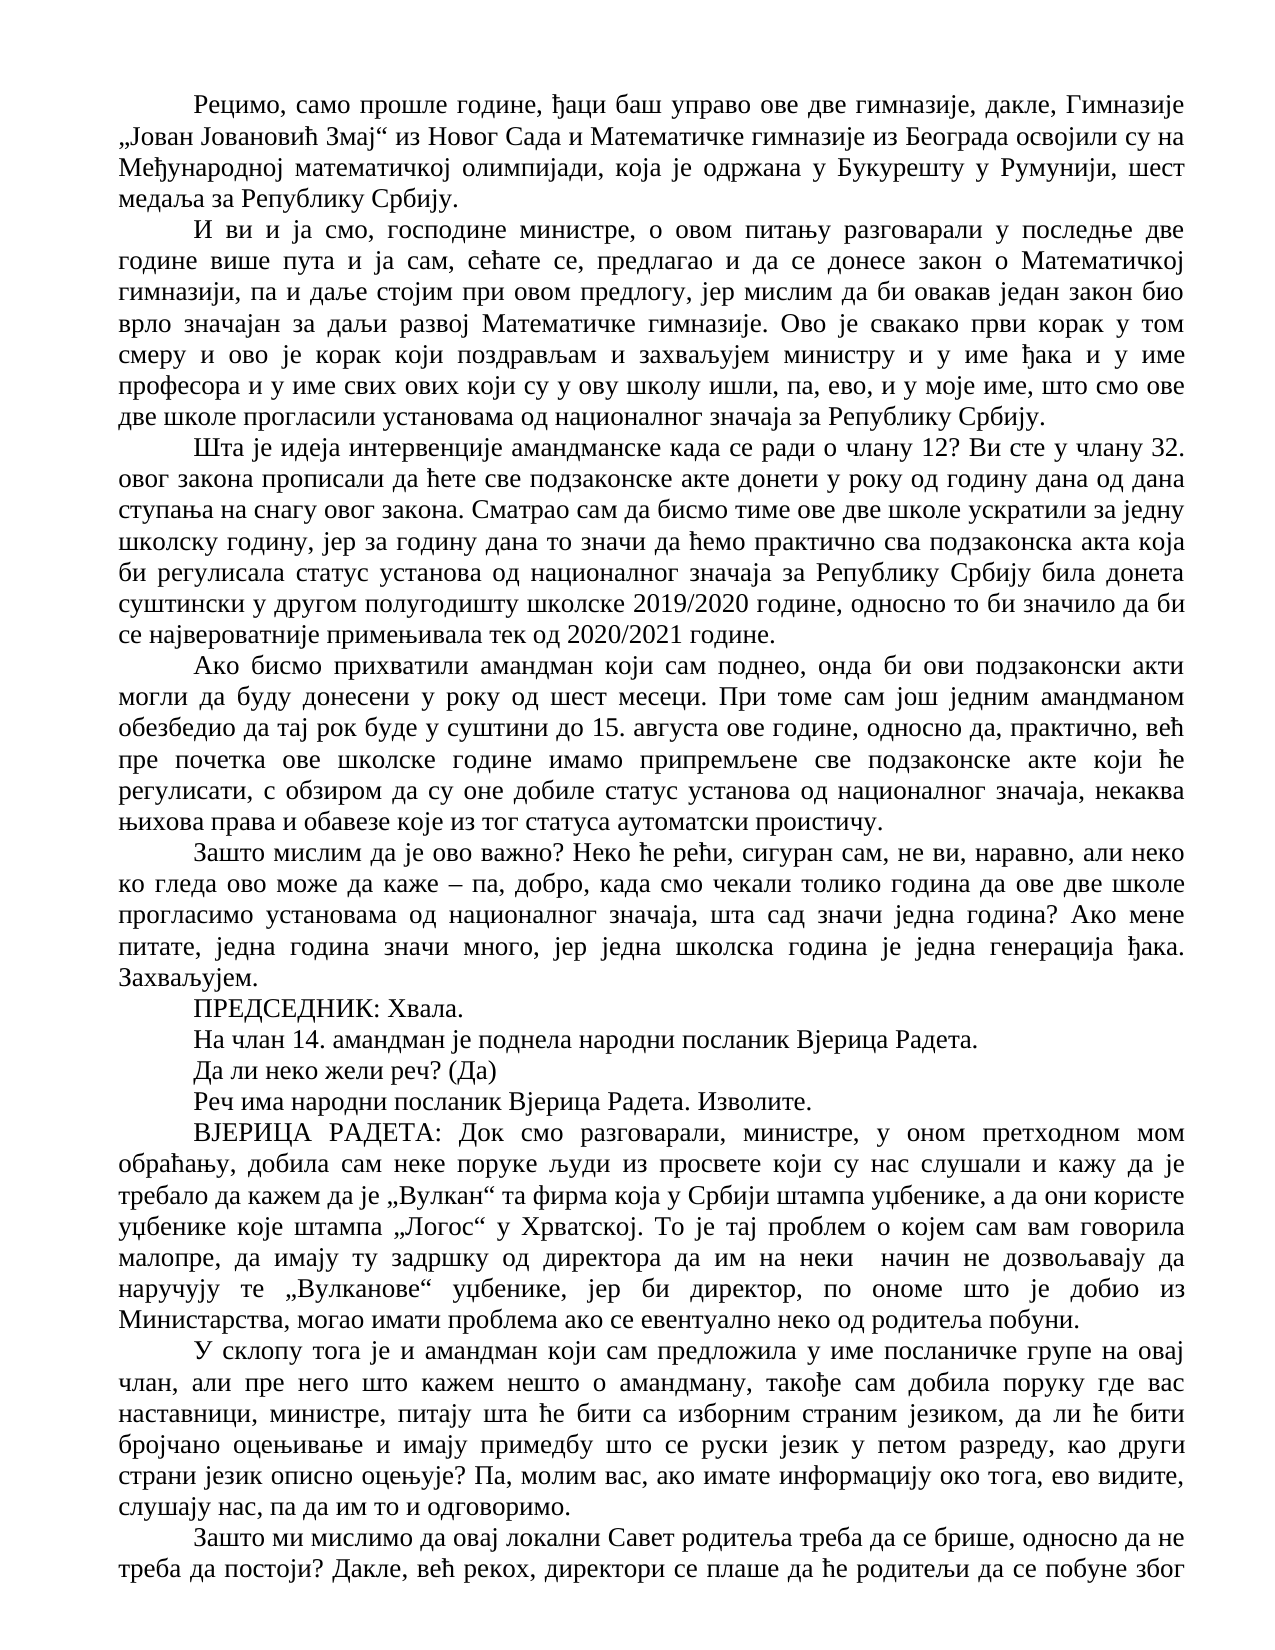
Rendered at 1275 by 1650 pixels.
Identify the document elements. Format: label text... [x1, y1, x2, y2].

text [118, 1521, 1186, 1584]
text Да ли неко жели реч? (Да) [118, 1054, 1186, 1085]
text Реч има народни посланик Вјерица Радета. Изволите. [118, 1085, 1186, 1116]
text У склопу тога је и амандман који сам предложила у име посланичке групе на овај члан, али пре него што кажем нешто о амандману, такође сам добила поруку где вас наставници, министре, питају шта ће бити са изборним страним језиком, да ли ће бити бројчано оцењивање и имају примедбу што се руски језик у петом разреду, као други страни језик описно оцењује? Па, молим вас, ако имате информацију око тога, ево видите, слушају нас, па да им то и одговоримо. [118, 1334, 1186, 1521]
text Ако бисмо прихватили амандман који сам поднео, онда би ови подзаконски акти могли да буду донесени у року од шест месеци. При томе сам још једним амандманом обезбедио да тај рок буде у суштини до 15. августа ове године, односно да, практично, већ пре почетка ове школске године имамо припремљене све подзаконске акте који ће регулисати, с обзиром да су оне добиле статус установа од националног значаја, некаква њихова права и обавезе које из тог статуса аутоматски проистичу. [118, 649, 1186, 836]
text Рецимо, само прошле године, ђаци баш управо ове две гимназије, дакле, Гимназије „Јован Јовановић Змај“ из Новог Сада и Математичке гимназије из Београда освојили су на Међународној математичкој олимпијади, која је одржана у Букурешту у Румунији, шест медаља за Републику Србију. [118, 89, 1186, 213]
text Шта је идеја интервенције амандманске када се ради о члану 12? Ви сте у члану 32. овог закона прописали да ћете све подзаконске акте донети у року од годину дана од дана ступања на снагу овог закона. Сматрао сам да бисмо тиме ове две школе ускратили за једну школску годину, јер за годину дана то значи да ћемо практично сва подзаконска акта која би регулисала статус установа од националног значаја за Републику Србију била донета суштински у другом полугодишту школске 2019/2020 године, односно то би значило да би се највероватније примењивала тек од 2020/2021 године. [118, 431, 1186, 649]
text На члан 14. амандман је поднела народни посланик Вјерица Радета. [118, 1023, 1186, 1054]
text И ви и ја смо, господине министре, о овом питању разговарали у последње две године више пута и ја сам, сећате се, предлагао и да се донесе закон о Математичкој гимназији, па и даље стојим при овом предлогу, јер мислим да би овакав један закон био врло значајан за даљи развој Математичке гимназије. Ово је свакако први корак у том смеру и ово је корак који поздрављам и захваљујем министру и у име ђака и у име професора и у име свих ових који су у ову школу ишли, па, ево, и у моје име, што смо ове две школе прогласили установама од националног значаја за Републику Србију. [118, 213, 1186, 431]
text Зашто мислим да је ово важно? Неко ће рећи, сигуран сам, не ви, наравно, али неко ко гледа ово може да каже – па, добро, када смо чекали толико година да ове две школе прогласимо установама од националног значаја, шта сад значи једна година? Ако мене питате, једна година значи много, јер једна школска година је једна генерација ђака. Захваљујем. [118, 836, 1186, 992]
text ВЈЕРИЦА РАДЕТА: Док смо разговарали, министре, у оном претходном мом обраћању, добила сам неке поруке људи из просвете који су нас слушали и кажу да је требало да кажем да је „Вулкан“ та фирма која у Србији штампа уџбенике, а да они користе уџбенике које штампа „Логос“ у Хрватској. То је тај проблем о којем сам вам говорила малопре, да имају ту задршку од директора да им на неки начин не дозвољавају да наручују те „Вулканове“ уџбенике, јер би директор, по ономе што је добио из Министарства, могао имати проблема ако се евентуално неко од родитеља побуни. [118, 1116, 1186, 1334]
text ПРЕДСЕДНИК: Хвала. [118, 992, 1186, 1023]
